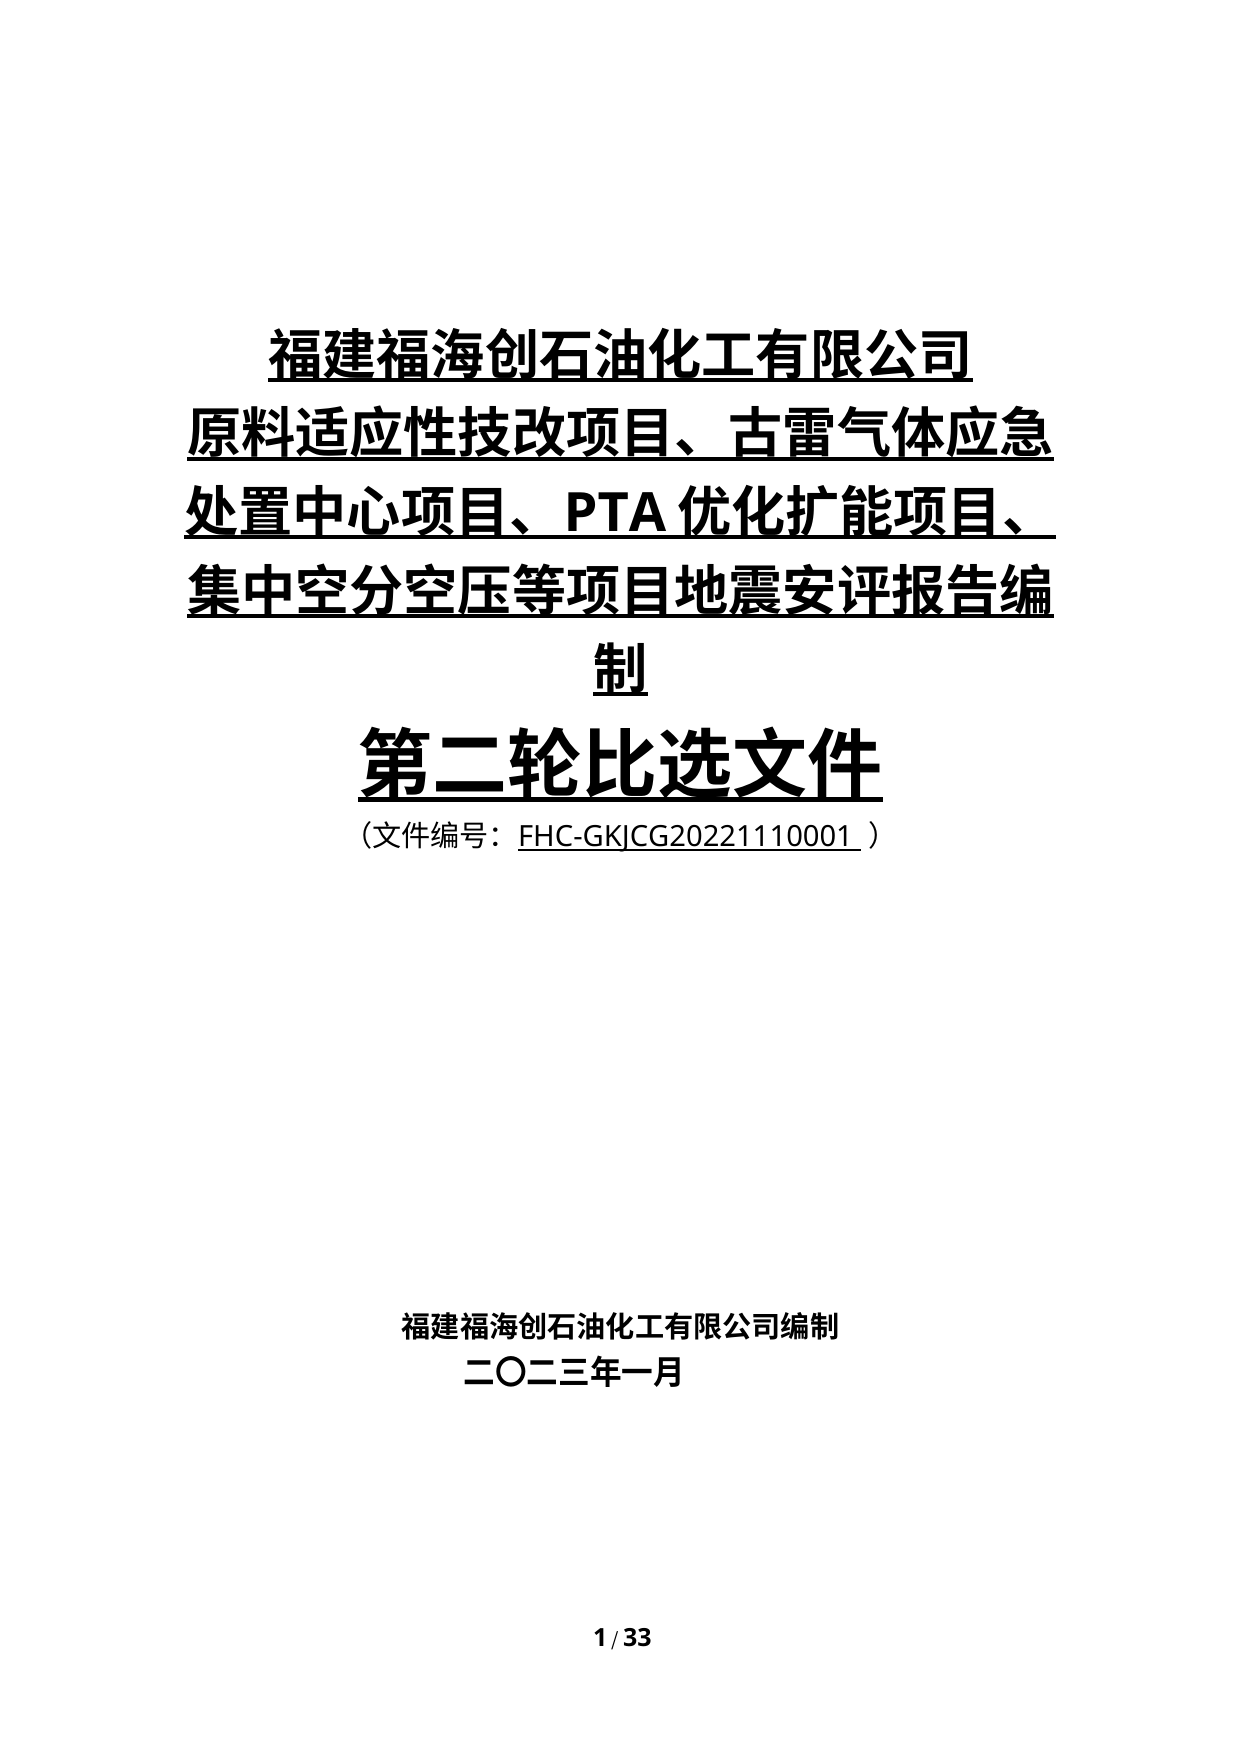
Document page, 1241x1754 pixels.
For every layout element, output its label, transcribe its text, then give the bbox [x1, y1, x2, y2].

text 福建福海创石油化工有限公司编制 [175, 1303, 1065, 1346]
text （文件编号：FHC-GKJCG20221110001 ） [175, 813, 1065, 855]
text 福建福海创石油化工有限公司 [175, 312, 1065, 390]
text 第二轮比选文件 [175, 704, 1065, 813]
text 原料适应性技改项目、古雷气体应急处置中心项目、PTA优化扩能项目、集中空分空压等项目地震安评报告编制 [175, 390, 1065, 704]
text 二〇二三年一月 [175, 1346, 868, 1394]
